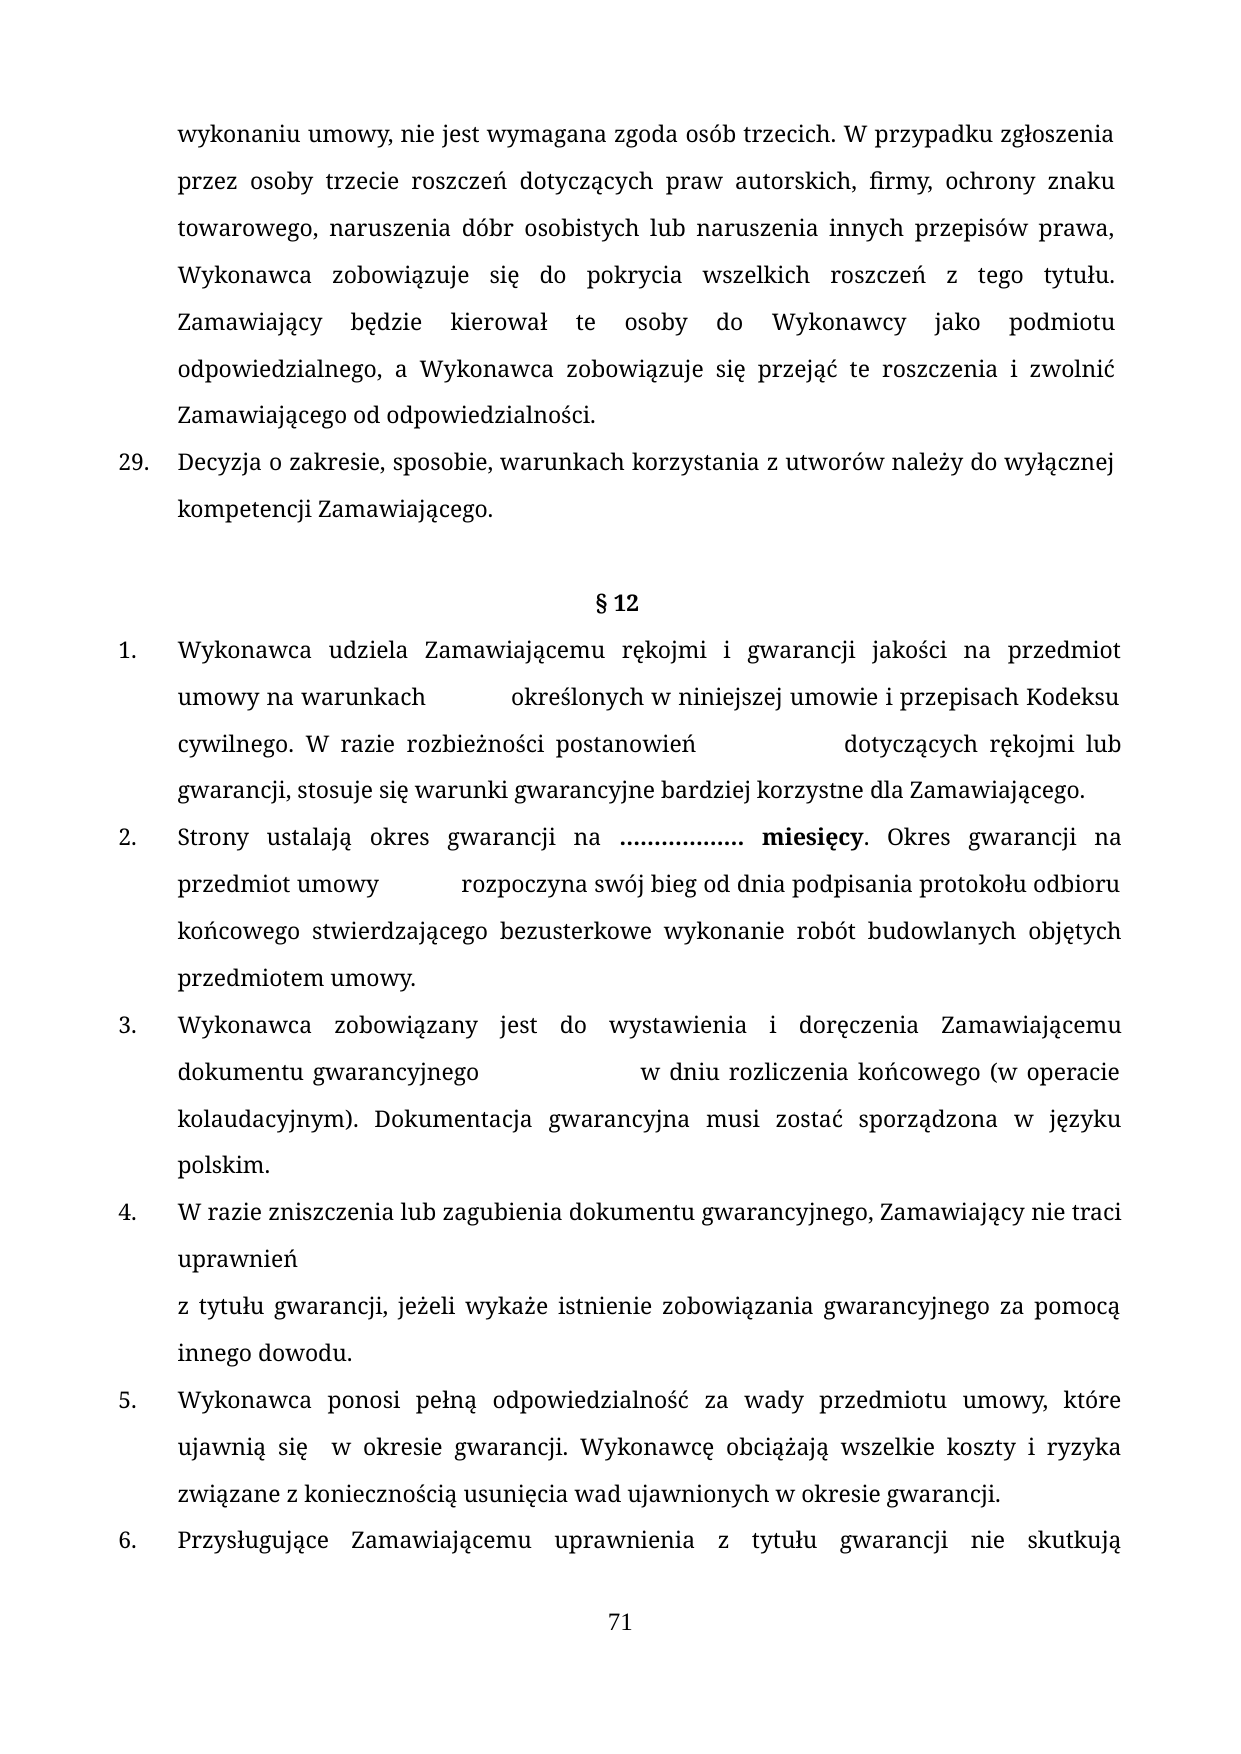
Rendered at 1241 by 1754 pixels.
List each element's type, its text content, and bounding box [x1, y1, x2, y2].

list Wykonawca zobowiązany jest do wystawienia i doręczenia Zamawiającemu dokumentu gwarancyjnego w dniu rozliczenia końcowego (w operacie kolaudacyjnym). Dokumentacja gwarancyjna musi zostać sporządzona w języku polskim. [118, 1009, 1122, 1181]
list W razie zniszczenia lub zagubienia dokumentu gwarancyjnego, Zamawiający nie traci uprawnień z tytułu gwarancji, jeżeli wykaże istnienie zobowiązania gwarancyjnego za pomocą innego dowodu. [118, 1196, 1122, 1368]
list Wykonawca udziela Zamawiającemu rękojmi i gwarancji jakości na przedmiot umowy na warunkach określonych w niniejszej umowie i przepisach Kodeksu cywilnego. W razie rozbieżności postanowień dotyczących rękojmi lub gwarancji, stosuje się warunki gwarancyjne bardziej korzystne dla Zamawiającego. [118, 634, 1122, 806]
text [118, 118, 1116, 431]
text 29. Decyzja o zakresie, sposobie, warunkach korzystania z utworów należy do wyłącznej kompetencji Zamawiającego. [118, 446, 1116, 524]
list Strony ustalają okres gwarancji na ……………… miesięcy. Okres gwarancji na przedmiot umowy rozpoczyna swój bieg od dnia podpisania protokołu odbioru końcowego stwierdzającego bezusterkowe wykonanie robót budowlanych objętych przedmiotem umowy. [118, 821, 1122, 993]
text § 12 [118, 587, 1116, 618]
list Wykonawca ponosi pełną odpowiedzialność za wady przedmiotu umowy, które ujawnią się w okresie gwarancji. Wykonawcę obciążają wszelkie koszty i ryzyka związane z koniecznością usunięcia wad ujawnionych w okresie gwarancji. [118, 1384, 1122, 1509]
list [118, 1524, 1122, 1556]
